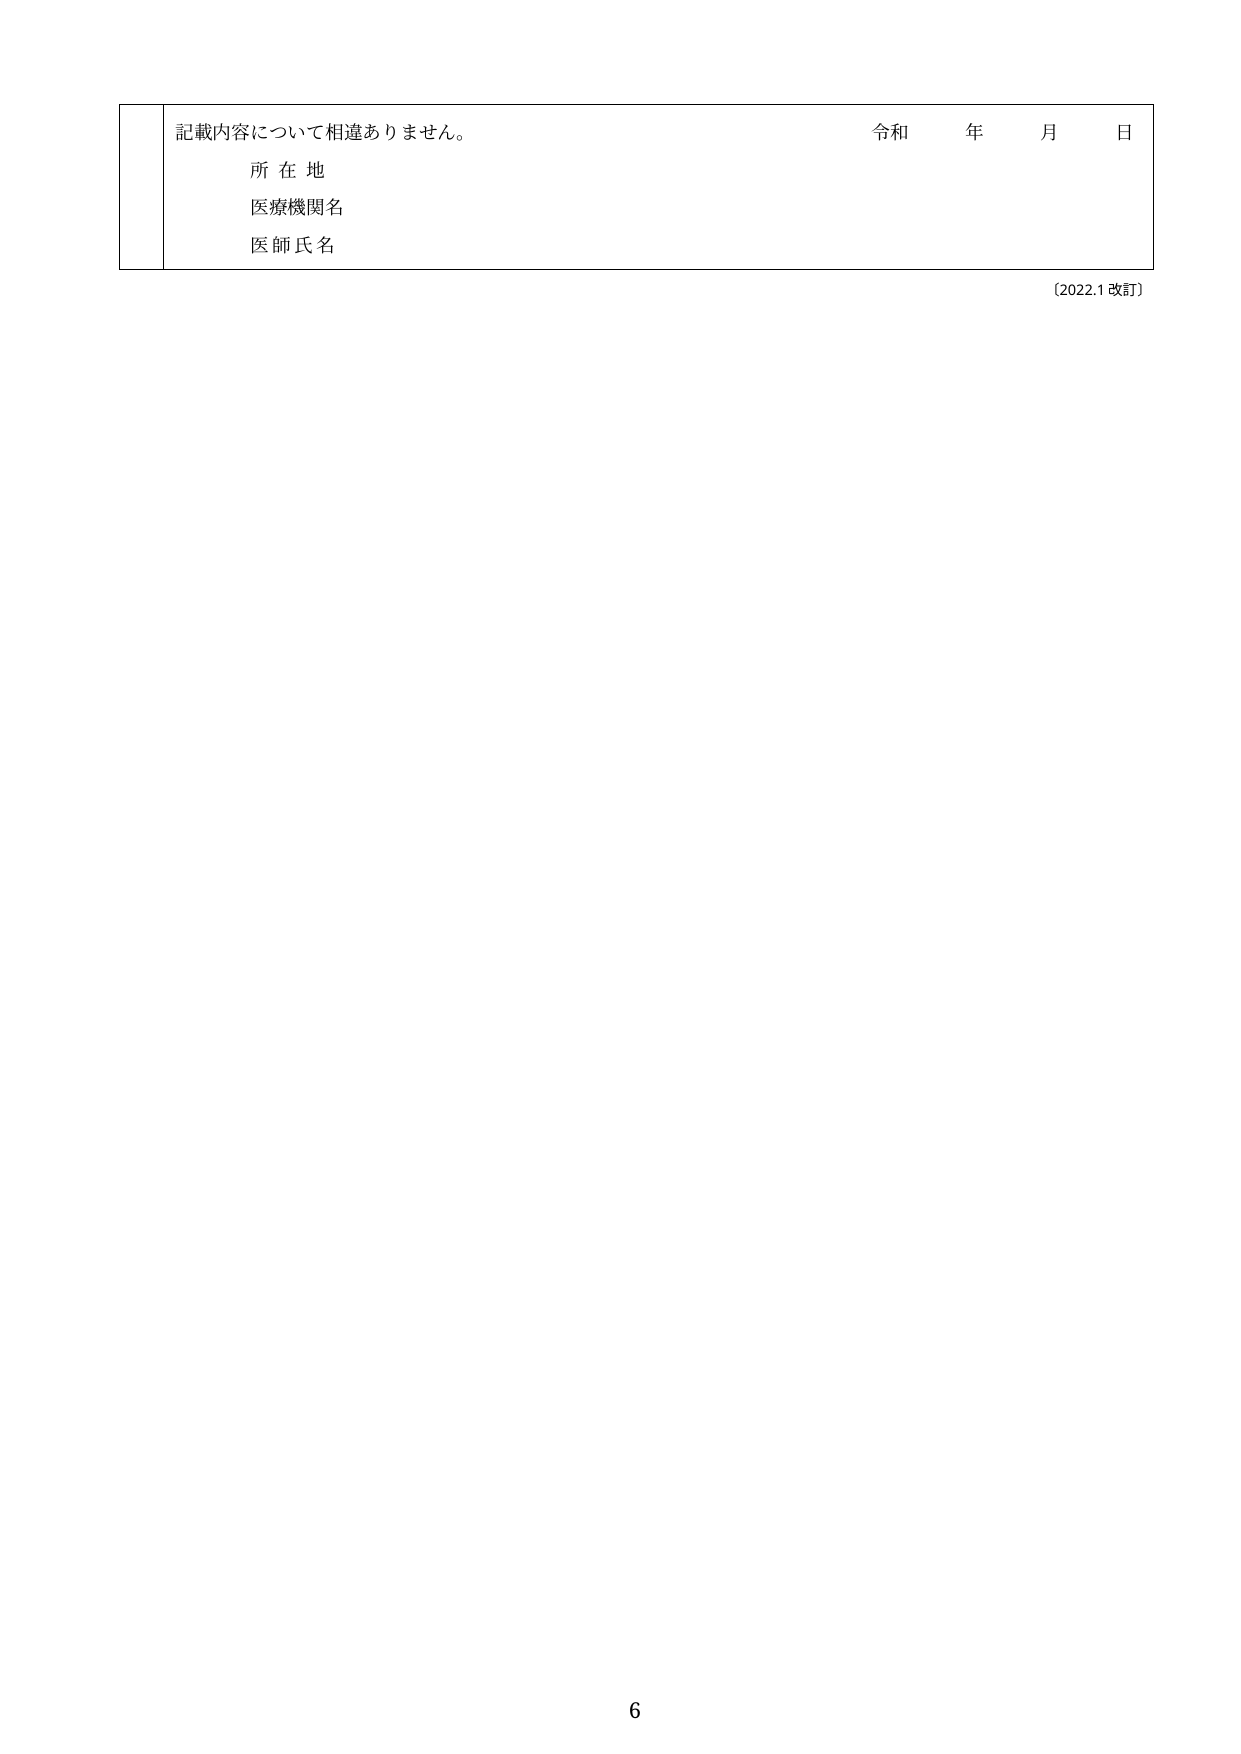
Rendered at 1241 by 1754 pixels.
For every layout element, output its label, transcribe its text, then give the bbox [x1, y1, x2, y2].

text 〔2022.1改訂〕 [118, 270, 1152, 308]
table_cell 記載内容について相違ありません。 令和 年 月 日 所在地 医療機関名 医師氏名 電話番号 [164, 105, 1153, 269]
